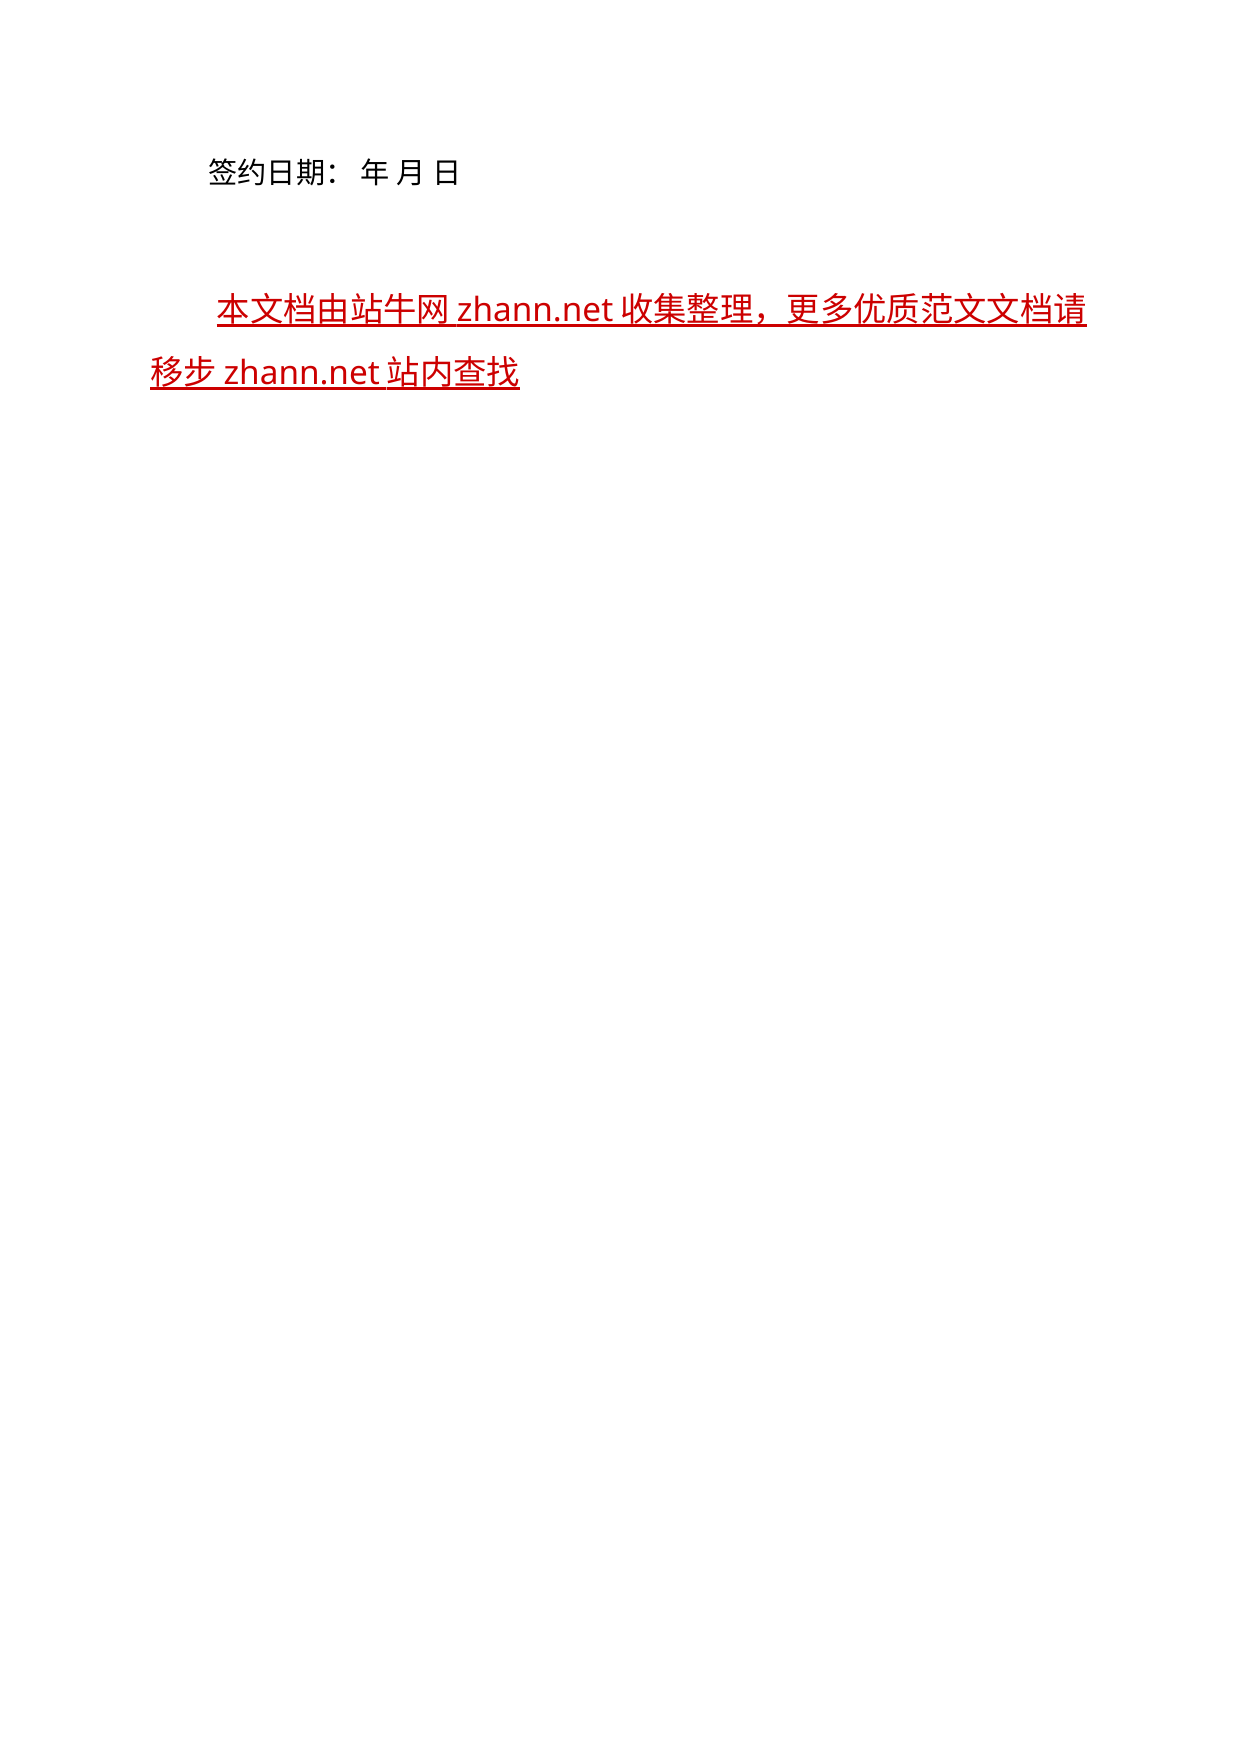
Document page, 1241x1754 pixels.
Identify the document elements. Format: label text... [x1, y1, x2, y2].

text 签约日期： 年 月 日 [150, 150, 1090, 192]
text 本文档由站牛网zhann.net收集整理，更多优质范文文档请移步zhann.net站内查找 [150, 283, 1090, 394]
